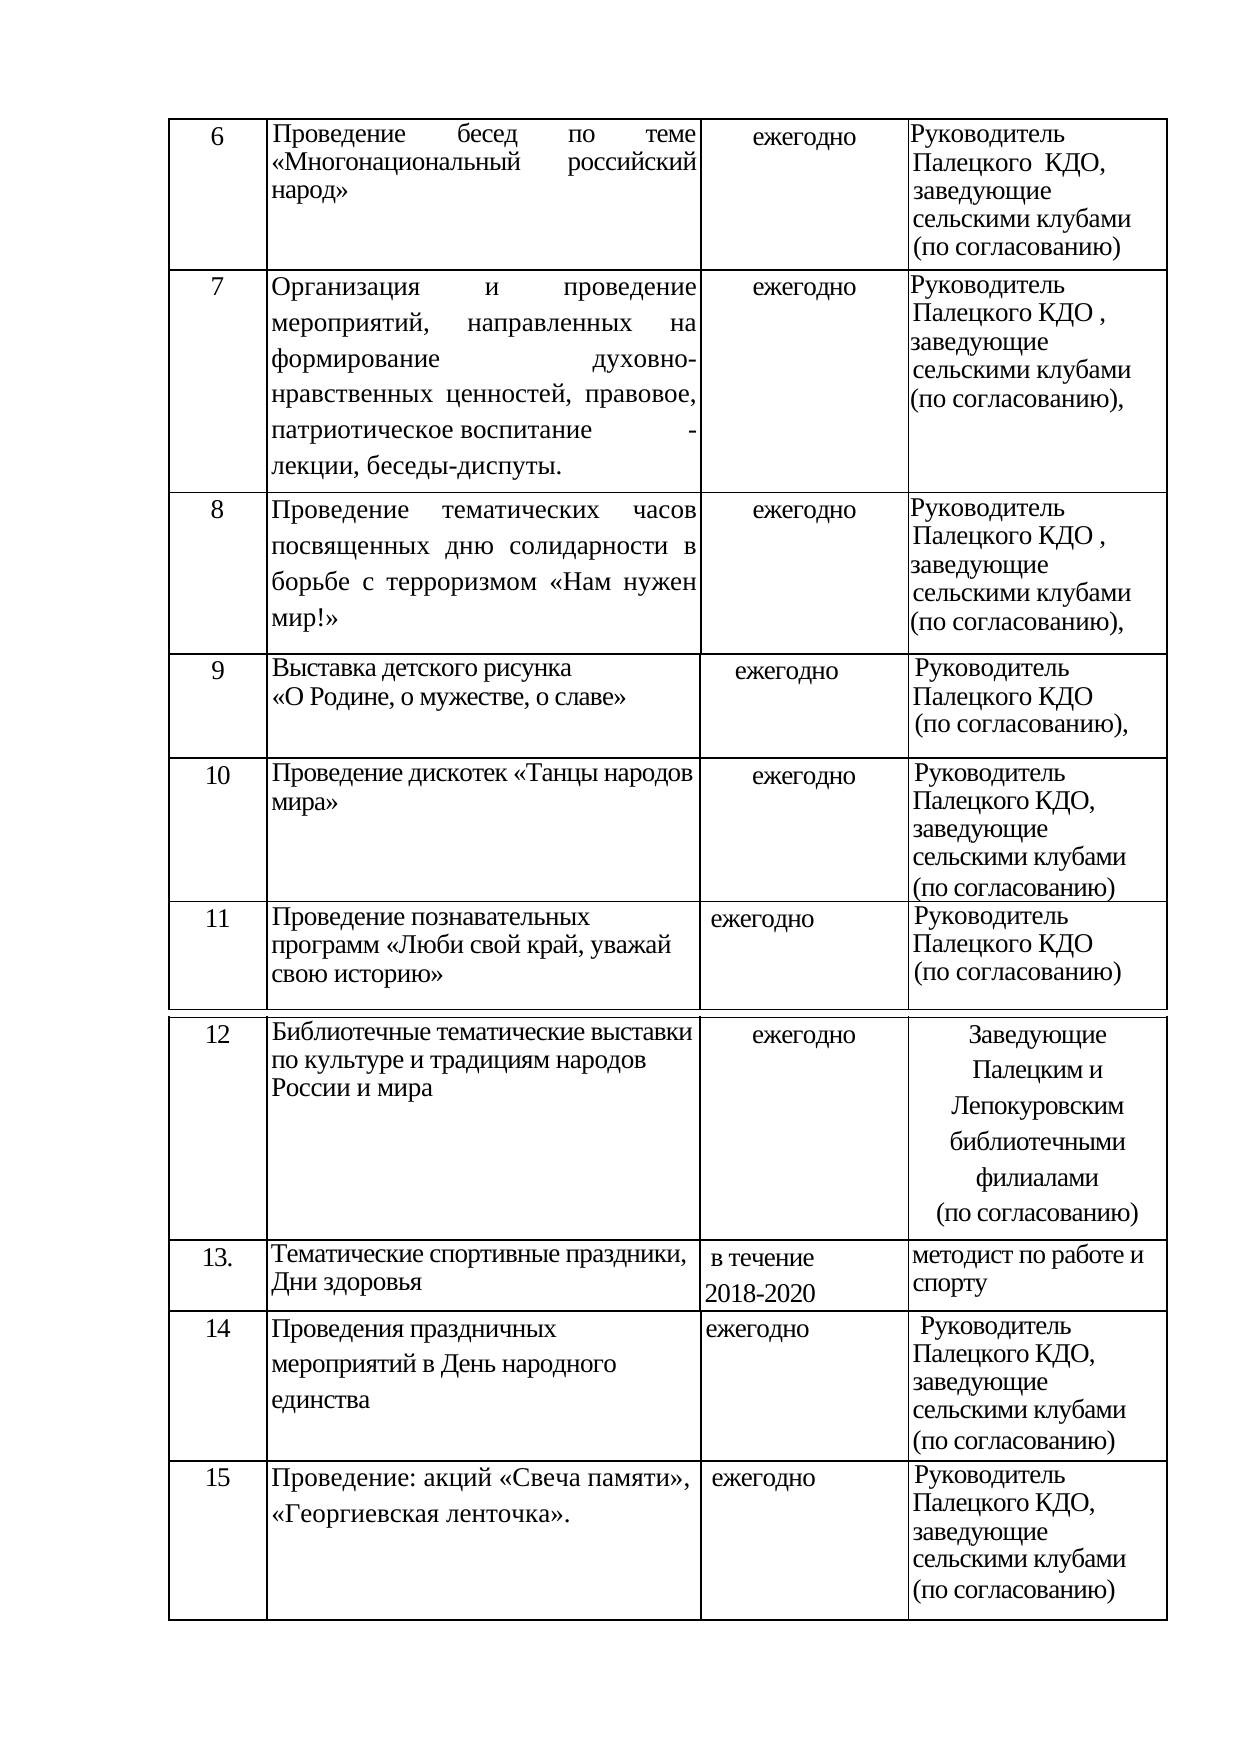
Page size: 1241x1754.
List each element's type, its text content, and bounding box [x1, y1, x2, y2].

table_cell ежегодно [702, 271, 908, 492]
table_cell ежегодно [702, 120, 908, 269]
table_cell Руководитель Палецкого КДО, заведующие сельскими клубами (по согласованию) [909, 1462, 1166, 1619]
table_cell 12 [170, 1018, 266, 1239]
table_cell Библиотечные тематические выставки по культуре и традициям народов России и мира [268, 1018, 699, 1239]
table_cell Проведение бесед по теме «Многонациональный российский народ» [268, 120, 700, 269]
table_cell Проведение: акций «Свеча памяти», «Георгиевская ленточка». [268, 1462, 700, 1619]
table_cell Проведение познавательных программ «Люби свой край, уважай свою историю» [268, 902, 699, 1008]
table_cell ежегодно [701, 902, 908, 1008]
table_cell Руководитель Палецкого КДО, заведующие сельскими клубами (по согласованию) [909, 120, 1166, 269]
table_cell 8 [170, 493, 266, 653]
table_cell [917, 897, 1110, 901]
table_cell Проведение дискотек «Танцы народов мира» [268, 759, 699, 901]
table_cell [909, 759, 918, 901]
table_cell 14 [170, 1312, 266, 1460]
table_cell ежегодно [701, 759, 908, 901]
table_cell ежегодно [702, 1462, 908, 1619]
table_cell Выставка детского рисунка «О Родине, о мужестве, о славе» [268, 655, 699, 757]
table_cell ежегодно [702, 493, 908, 653]
table_cell методист по работе и спорту [909, 1241, 1166, 1310]
table_cell ежегодно [702, 1312, 908, 1460]
table_cell Руководитель Палецкого КДО , заведующие сельскими клубами (по согласованию), [909, 493, 1166, 653]
table_cell Проведения праздничных мероприятий в День народного единства [268, 1312, 700, 1460]
table_cell 10 [170, 759, 266, 901]
table_cell Руководитель Палецкого КДО, заведующие сельскими клубами (по согласованию) [1109, 759, 1166, 901]
table_cell 11 [170, 902, 266, 1008]
table_cell Руководитель Палецкого КДО, заведующие сельскими клубами (по согласованию) [909, 1312, 1166, 1460]
table_cell 6 [170, 120, 266, 269]
table_cell в течение 2018-2020 [701, 1241, 908, 1310]
table_cell 15 [170, 1462, 266, 1619]
table_cell Тематические спортивные праздники, Дни здоровья [268, 1241, 699, 1310]
table_cell 13. [170, 1241, 266, 1310]
table_cell Заведующие Палецким и Лепокуровским библиотечными филиалами (по согласованию) [909, 1018, 1166, 1239]
table_cell Руководитель Палецкого КДО , заведующие сельскими клубами (по согласованию), [909, 271, 1166, 492]
table_cell Руководитель Палецкого КДО (по согласованию), [909, 655, 1166, 757]
table_cell ежегодно [701, 1018, 908, 1239]
table_cell 9 [170, 655, 266, 757]
table_cell Организация и проведение мероприятий, направленных на формирование духовно-нравственных ценностей, правовое, патриотическое воспитание - лекции, беседы-диспуты. [268, 271, 700, 492]
table_cell ежегодно [701, 655, 908, 757]
table_cell 7 [170, 271, 266, 492]
table_cell Проведение тематических часов посвященных дню солидарности в борьбе с терроризмом «Нам нужен мир!» [268, 493, 700, 653]
table_cell Руководитель Палецкого КДО (по согласованию) [909, 902, 1166, 1008]
